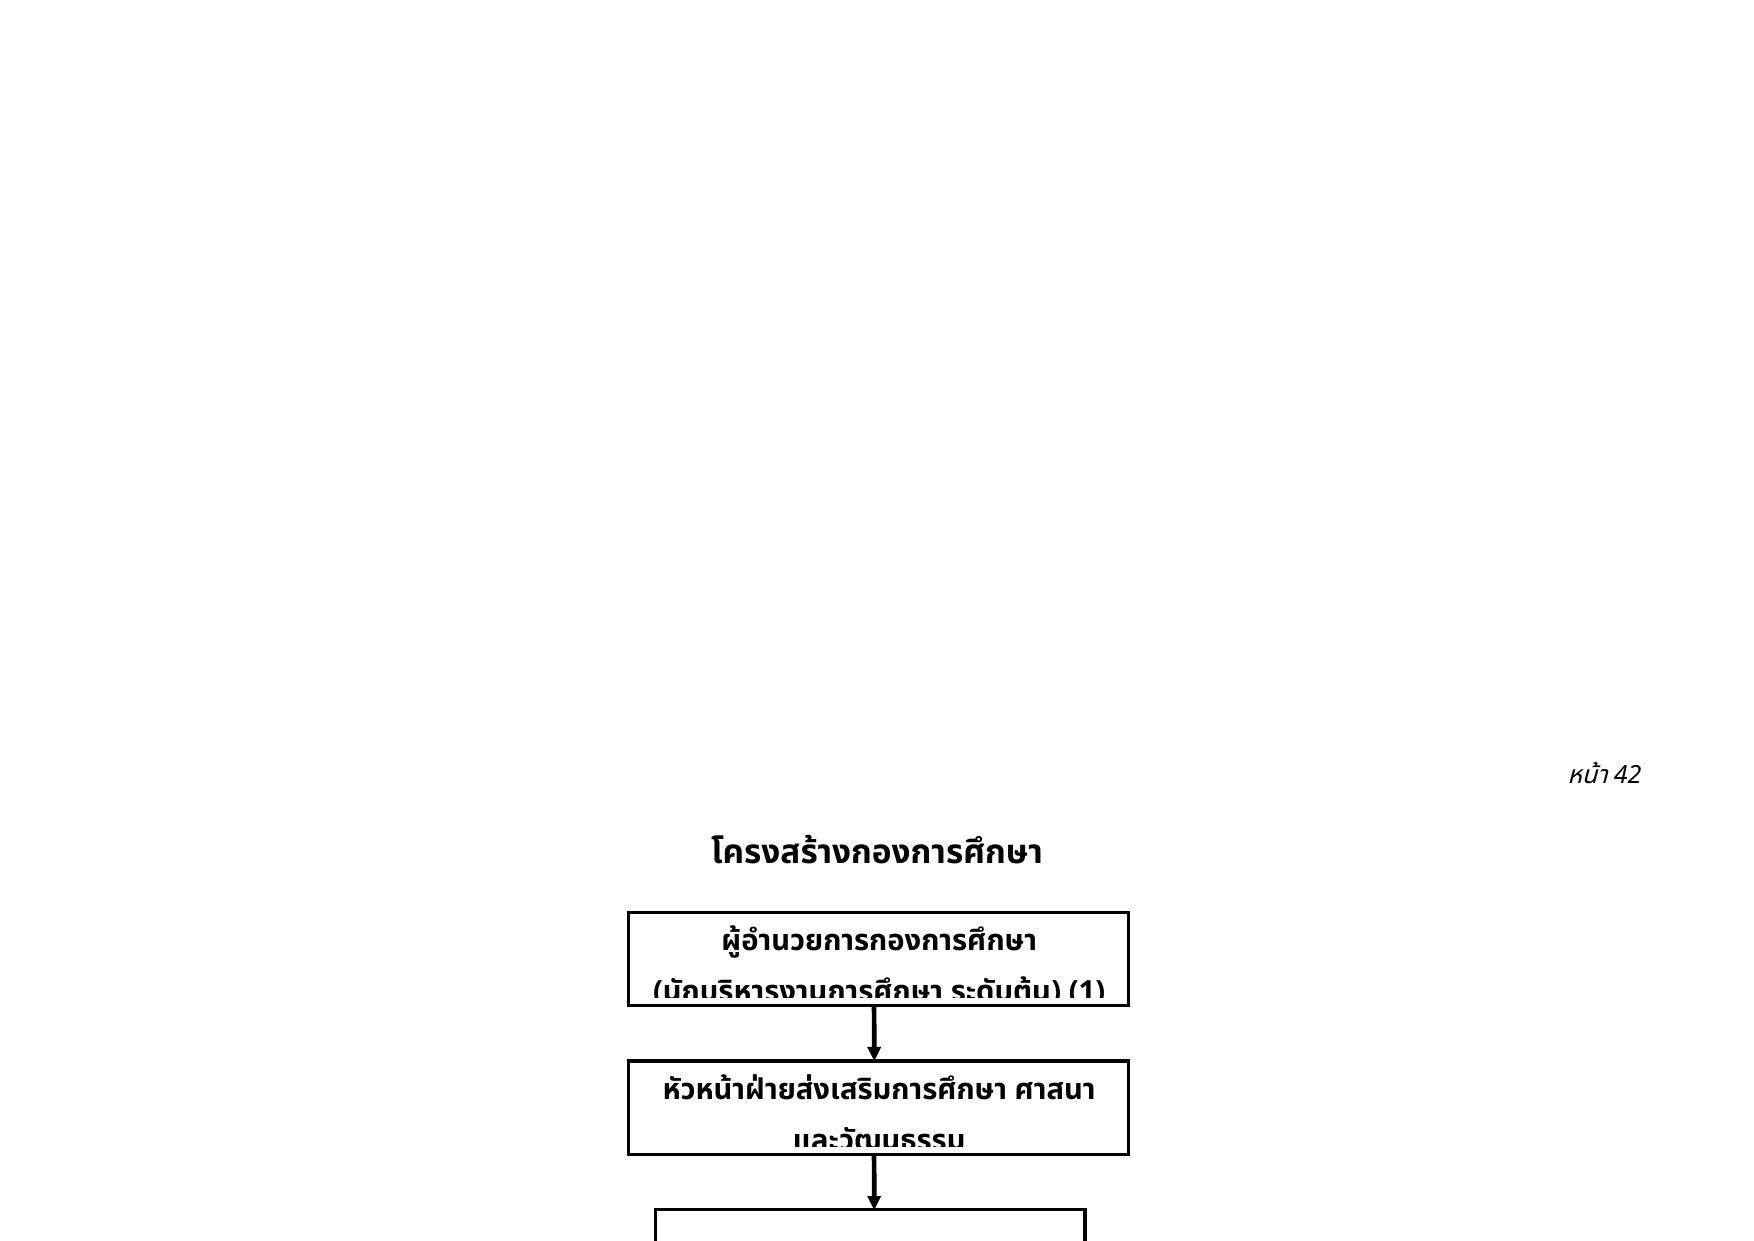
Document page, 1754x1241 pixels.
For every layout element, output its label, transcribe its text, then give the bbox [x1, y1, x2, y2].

text โครงสร้างกองการศึกษา [150, 828, 1604, 879]
